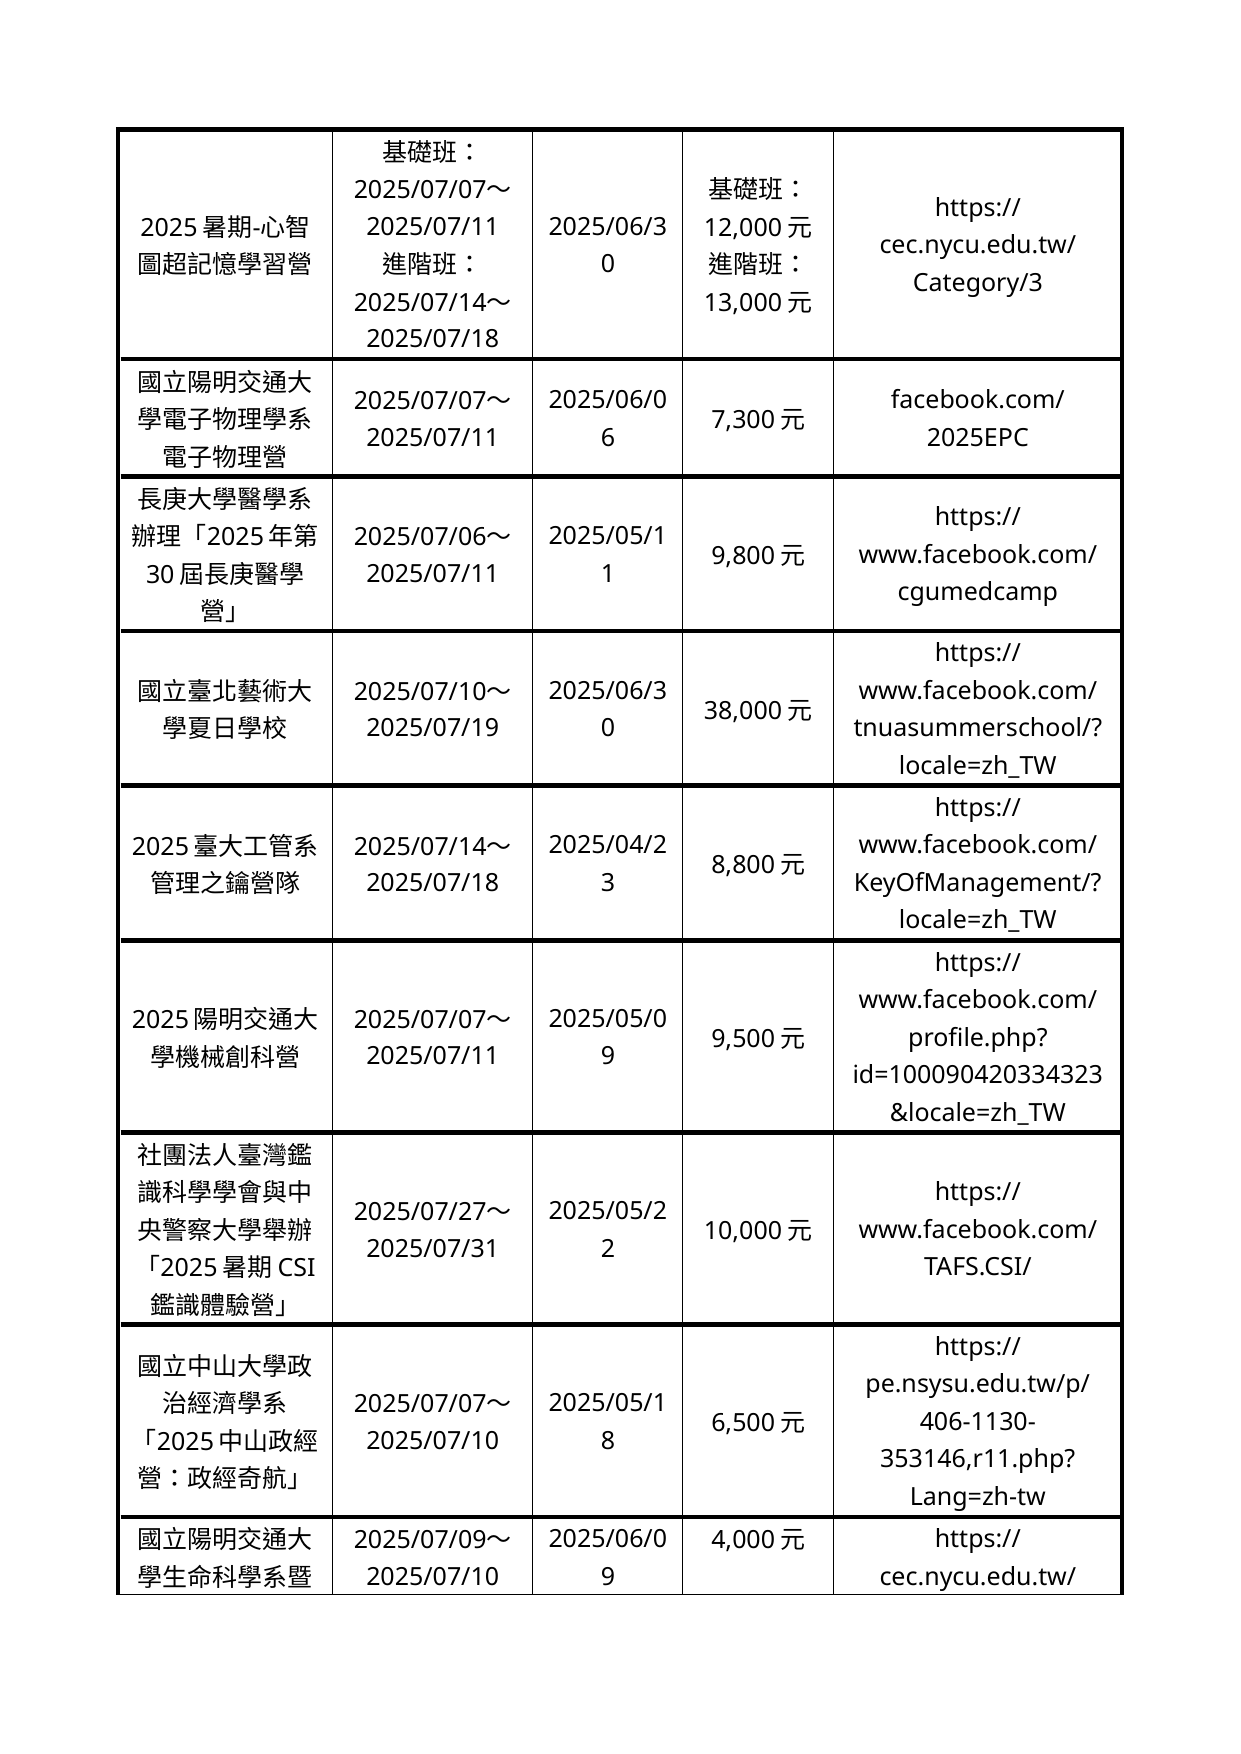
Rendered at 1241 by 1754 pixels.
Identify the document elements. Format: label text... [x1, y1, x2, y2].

table_cell https://www.facebook.com/KeyOfManagement/?locale=zh_TW [834, 788, 1120, 938]
table_cell https://www.facebook.com/TAFS.CSI/ [834, 1135, 1120, 1322]
table_cell 2025/05/18 [533, 1327, 682, 1514]
table_cell 9,500元 [683, 943, 833, 1130]
table_cell 2025/05/22 [533, 1135, 682, 1322]
table_cell 2025/04/23 [533, 788, 682, 938]
table_cell 社團法人臺灣鑑識科學學會與中央警察大學舉辦「2025暑期CSI鑑識體驗營」 [120, 1131, 332, 1322]
table_cell 長庚大學醫學系辦理「2025年第30屆長庚醫學營」 [120, 475, 332, 628]
table_cell 2025陽明交通大學機械創科營 [120, 939, 332, 1130]
table_cell 2025/06/30 [533, 132, 682, 357]
table_cell 基礎班： 2025/07/07～ 2025/07/11 進階班： 2025/07/14～ 2025/07/18 [333, 132, 532, 357]
table_cell 10,000元 [683, 1135, 833, 1322]
table_cell 國立臺北藝術大學夏日學校 [120, 630, 332, 783]
table_cell facebook.com/2025EPC [834, 361, 1120, 474]
table_cell 2025/07/14～ 2025/07/18 [333, 788, 532, 938]
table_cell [834, 1519, 1120, 1594]
table_cell 基礎班： 12,000元 進階班： 13,000元 [683, 132, 833, 357]
table_cell https://www.facebook.com/cgumedcamp [834, 479, 1120, 628]
table_cell 2025/07/27～ 2025/07/31 [333, 1135, 532, 1322]
table_cell https://www.facebook.com/profile.php?id=100090420334323&locale=zh_TW [834, 943, 1120, 1130]
table_cell 國立陽明交通大學電子物理學系電子物理營 [120, 358, 332, 474]
table_cell 國立中山大學政治經濟學系「2025中山政經營：政經奇航」 [120, 1323, 332, 1514]
table_cell 2025/07/07～ 2025/07/10 [333, 1327, 532, 1514]
table_cell 2025/07/07～ 2025/07/11 [333, 943, 532, 1130]
table_cell 2025暑期-心智圖超記憶學習營 [120, 132, 332, 357]
table_cell 7,300元 [683, 361, 833, 474]
table_cell 2025/06/30 [533, 633, 682, 783]
table_cell 2025/05/09 [533, 943, 682, 1130]
table_cell 2025/06/06 [533, 361, 682, 474]
table_cell 2025/05/11 [533, 479, 682, 628]
table_cell 8,800元 [683, 788, 833, 938]
table_cell 2025臺大工管系管理之鑰營隊 [120, 784, 332, 938]
table_cell https://www.facebook.com/tnuasummerschool/?locale=zh_TW [834, 633, 1120, 783]
table_cell 4,000元 [683, 1519, 833, 1594]
table_cell 2025/07/07～ 2025/07/11 [333, 361, 532, 474]
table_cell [120, 1516, 332, 1594]
table_cell 2025/07/10～ 2025/07/19 [333, 633, 532, 783]
table_cell 38,000元 [683, 633, 833, 783]
table_cell https://cec.nycu.edu.tw/Category/3 [834, 132, 1120, 357]
table_cell 2025/06/09 [533, 1519, 682, 1594]
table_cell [333, 1519, 532, 1594]
table_cell https://pe.nsysu.edu.tw/p/406-1130-353146,r11.php?Lang=zh-tw [834, 1327, 1120, 1514]
table_cell 6,500元 [683, 1327, 833, 1514]
table_cell 9,800元 [683, 479, 833, 628]
table_cell 2025/07/06～ 2025/07/11 [333, 479, 532, 628]
